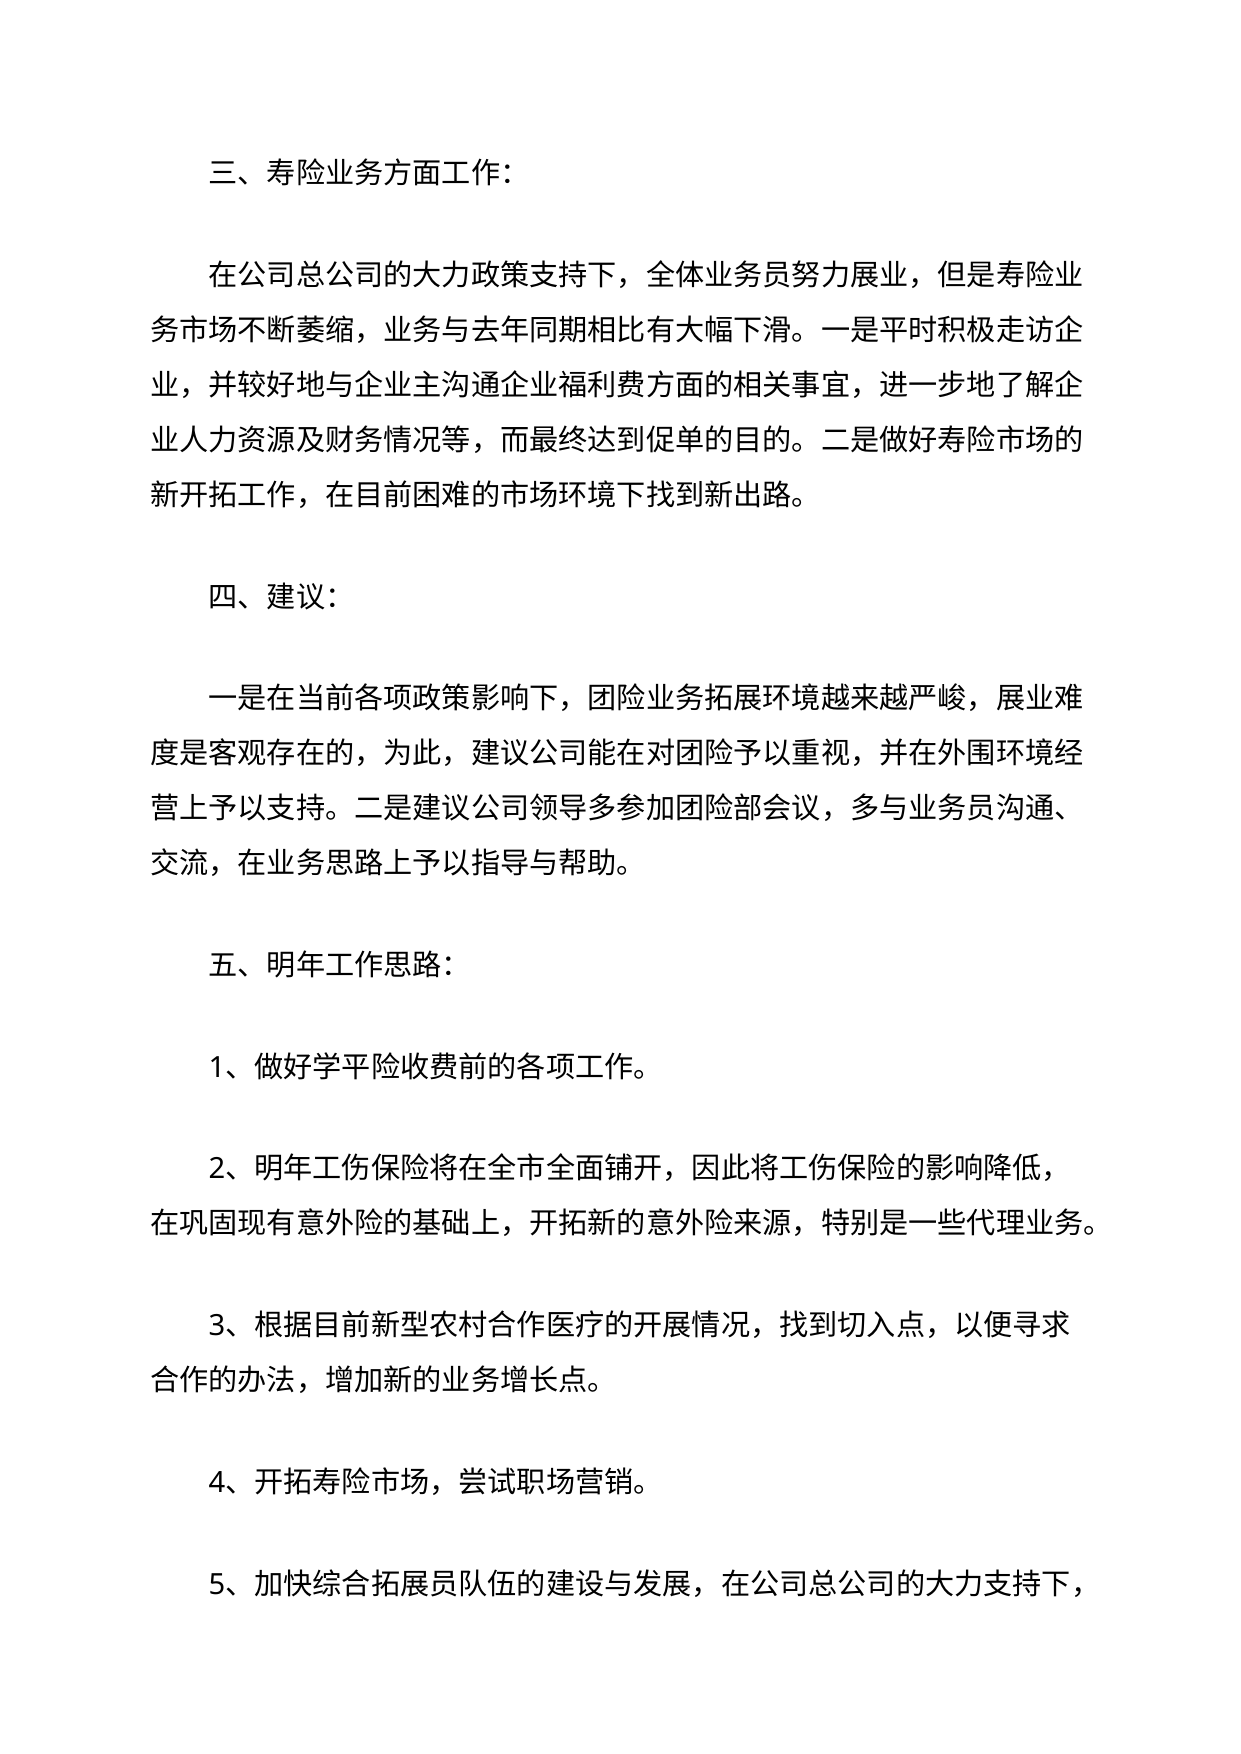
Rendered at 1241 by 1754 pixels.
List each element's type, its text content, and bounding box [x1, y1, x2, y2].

text 1、做好学平险收费前的各项工作。 [150, 1043, 1090, 1086]
text 四、建议： [150, 573, 1090, 615]
text 2、明年工伤保险将在全市全面铺开，因此将工伤保险的影响降低，在巩固现有意外险的基础上，开拓新的意外险来源，特别是一些代理业务。 [150, 1145, 1090, 1242]
text 3、根据目前新型农村合作医疗的开展情况，找到切入点，以便寻求合作的办法，增加新的业务增长点。 [150, 1302, 1090, 1399]
text 4、开拓寿险市场，尝试职场营销。 [150, 1459, 1090, 1501]
text 一是在当前各项政策影响下，团险业务拓展环境越来越严峻，展业难度是客观存在的，为此，建议公司能在对团险予以重视，并在外围环境经营上予以支持。二是建议公司领导多参加团险部会议，多与业务员沟通、交流，在业务思路上予以指导与帮助。 [150, 675, 1090, 882]
text 三、寿险业务方面工作： [150, 150, 1090, 192]
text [150, 1561, 1090, 1603]
text 五、明年工作思路： [150, 941, 1090, 984]
text 在公司总公司的大力政策支持下，全体业务员努力展业，但是寿险业务市场不断萎缩，业务与去年同期相比有大幅下滑。一是平时积极走访企业，并较好地与企业主沟通企业福利费方面的相关事宜，进一步地了解企业人力资源及财务情况等，而最终达到促单的目的。二是做好寿险市场的新开拓工作，在目前困难的市场环境下找到新出路。 [150, 252, 1090, 514]
